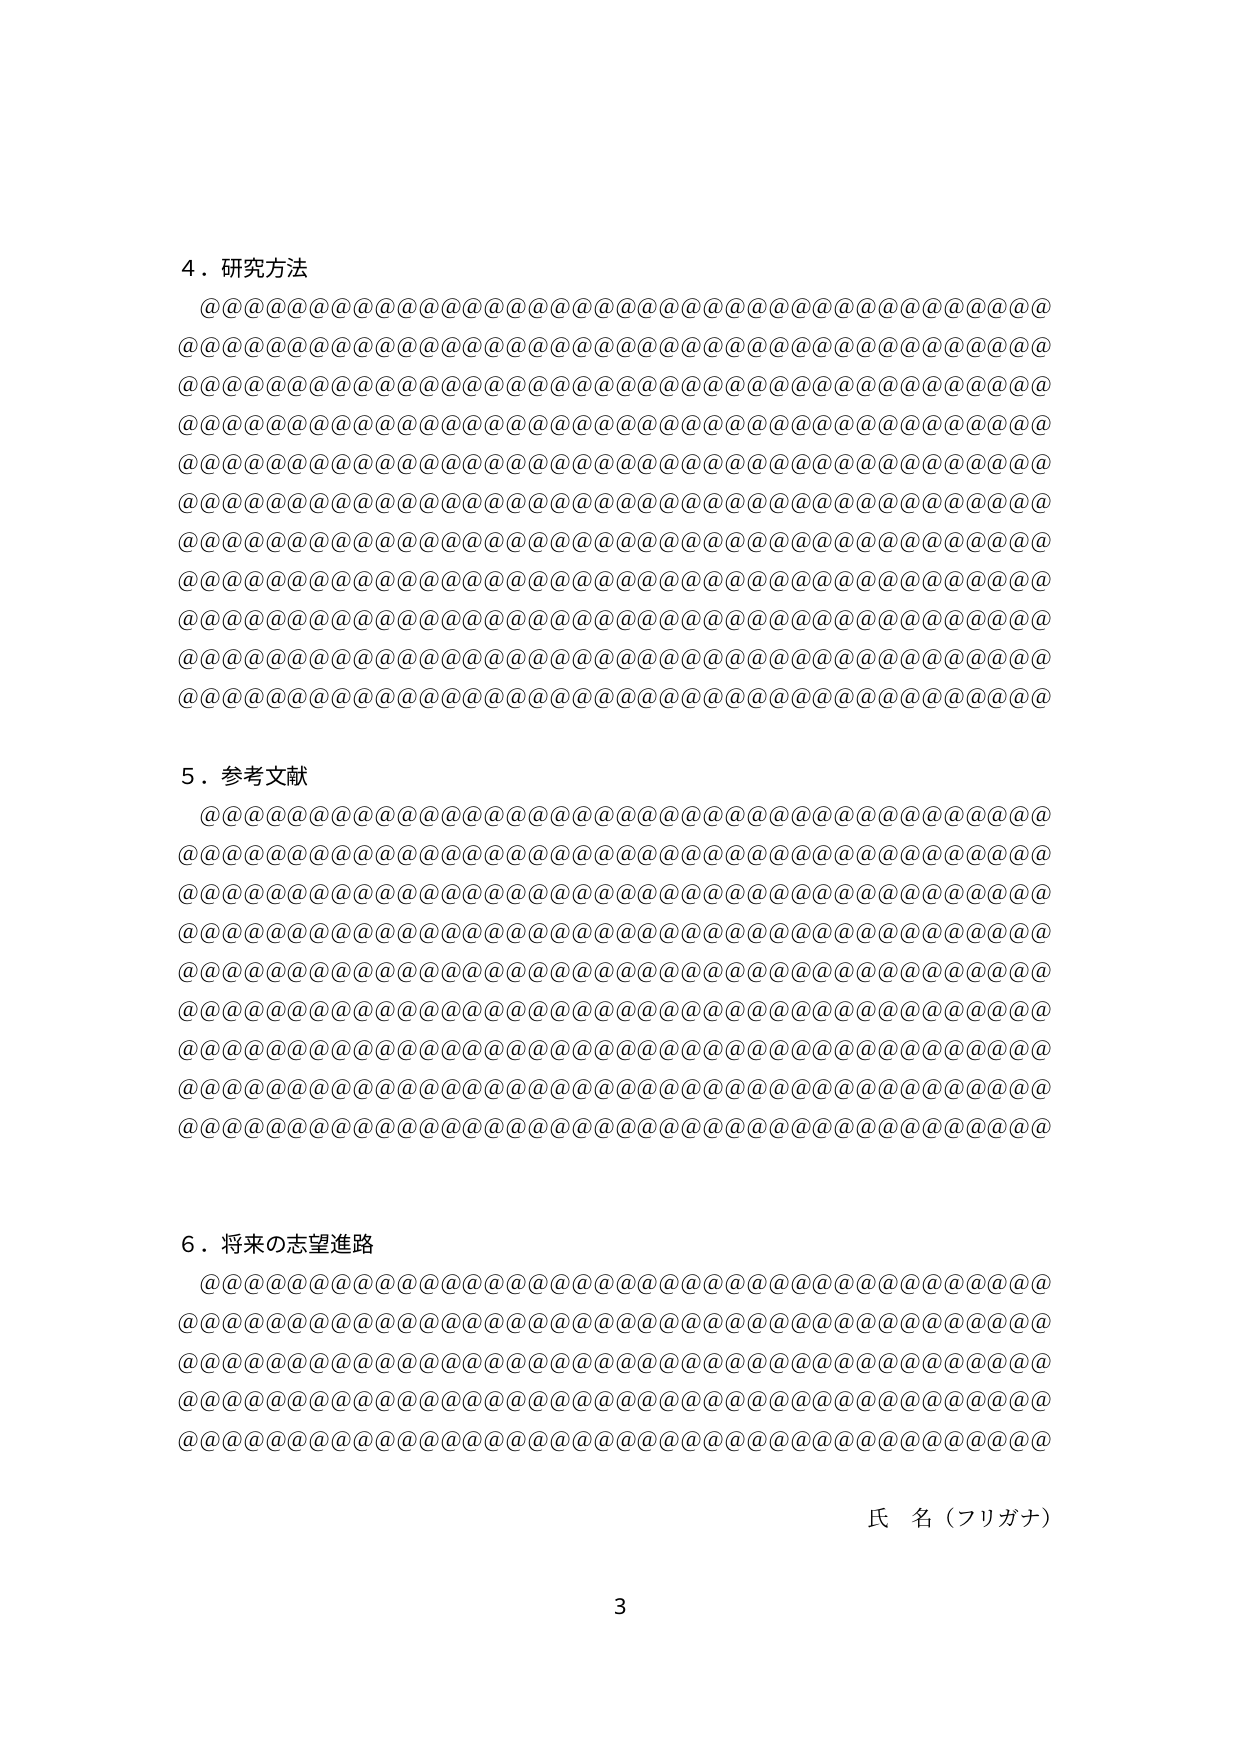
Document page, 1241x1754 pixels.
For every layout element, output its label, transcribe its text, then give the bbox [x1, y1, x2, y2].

text ＠＠＠＠＠＠＠＠＠＠＠＠＠＠＠＠＠＠＠＠＠＠＠＠＠＠＠＠＠＠＠＠＠＠＠＠＠＠＠＠＠＠＠＠＠＠＠＠＠＠＠＠＠＠＠＠＠＠＠＠＠＠＠＠＠＠＠＠＠＠＠＠＠＠＠＠＠＠＠＠＠＠＠＠＠＠＠＠＠＠＠＠＠＠＠＠＠＠＠＠＠＠＠＠＠＠＠＠＠＠＠＠＠＠＠＠＠＠＠＠＠＠＠＠＠＠＠＠＠＠＠＠＠＠＠＠＠＠＠＠＠＠＠＠＠＠＠＠＠＠＠＠＠＠＠＠＠＠＠ [177, 1263, 1063, 1419]
text ６．将来の志望進路 [177, 1224, 1063, 1263]
text ＠＠＠＠＠＠＠＠＠＠＠＠＠＠＠＠＠＠＠＠＠＠＠＠＠＠＠＠＠＠＠＠＠＠＠＠＠＠＠＠＠＠＠＠＠＠＠＠＠＠＠＠＠＠＠＠＠＠＠＠＠＠＠＠＠＠＠＠＠＠＠＠＠＠＠＠＠＠＠＠＠＠＠＠＠＠＠＠＠＠＠＠＠＠＠＠＠＠＠＠＠＠＠＠＠＠＠＠＠＠＠＠＠＠＠＠＠＠＠＠＠＠＠＠＠＠＠＠＠＠＠＠＠＠＠＠＠＠＠＠＠＠＠＠＠＠＠＠＠＠＠＠＠＠＠＠＠＠＠＠＠＠＠＠＠＠＠＠＠＠＠＠＠＠＠＠＠＠＠＠＠＠＠＠＠＠＠＠＠＠＠＠＠＠＠＠＠＠＠＠＠＠＠＠＠＠＠＠＠＠＠＠＠＠＠＠＠＠＠＠＠＠＠＠＠＠＠＠＠＠＠＠＠＠＠＠＠＠＠＠＠＠＠＠＠＠＠＠＠＠＠＠＠＠＠＠＠＠＠＠＠＠＠＠＠＠＠＠＠＠＠＠＠＠＠＠＠＠＠＠＠＠＠＠＠＠＠＠＠＠＠＠＠＠＠＠＠＠＠＠＠＠＠＠＠＠＠＠＠＠＠＠＠＠＠＠＠＠＠＠＠＠＠＠＠＠＠＠＠＠＠＠＠＠＠＠＠＠＠＠＠＠＠＠＠＠＠＠＠＠＠＠＠＠＠＠＠＠＠＠＠＠＠＠＠＠＠＠＠＠＠＠＠＠＠＠＠＠＠＠＠＠＠＠＠＠＠＠＠＠＠＠＠＠＠＠＠＠＠＠＠＠＠＠＠＠＠＠＠＠＠＠＠＠＠＠＠＠＠＠＠＠＠＠＠＠＠＠＠＠＠＠＠＠＠＠＠＠＠ [177, 286, 1063, 716]
text ＠＠＠＠＠＠＠＠＠＠＠＠＠＠＠＠＠＠＠＠＠＠＠＠＠＠＠＠＠＠＠＠＠＠＠＠＠＠＠＠＠＠＠＠＠＠＠＠＠＠＠＠＠＠＠＠＠＠＠＠＠＠＠＠＠＠＠＠＠＠＠＠＠＠＠＠＠＠＠＠＠＠＠＠＠＠＠＠＠＠＠＠＠＠＠＠＠＠＠＠＠＠＠＠＠＠＠＠＠＠＠＠＠＠＠＠＠＠＠＠＠＠＠＠＠＠＠＠＠＠＠＠＠＠＠＠＠＠＠＠＠＠＠＠＠＠＠＠＠＠＠＠＠＠＠＠＠＠＠＠＠＠＠＠＠＠＠＠＠＠＠＠＠＠＠＠＠＠＠＠＠＠＠＠＠＠＠＠＠＠＠＠＠＠＠＠＠＠＠＠＠＠＠＠＠＠＠＠＠＠＠＠＠＠＠＠＠＠＠＠＠＠＠＠＠＠＠＠＠＠＠＠＠＠＠＠＠＠＠＠＠＠＠＠＠＠＠＠＠＠＠＠＠＠＠＠＠＠＠＠＠＠＠＠＠＠＠＠＠＠＠＠＠＠＠＠＠＠＠＠＠＠＠＠＠＠＠＠＠＠＠＠＠＠＠＠＠＠＠＠＠＠＠＠＠＠＠＠＠＠＠＠＠＠＠＠＠＠＠＠＠＠＠＠＠＠＠＠＠＠＠＠＠＠＠＠＠＠＠＠＠＠＠＠＠＠＠＠＠＠＠＠＠＠＠＠＠＠＠ [177, 794, 1063, 1146]
text ＠＠＠＠＠＠＠＠＠＠＠＠＠＠＠＠＠＠＠＠＠＠＠＠＠＠＠＠＠＠＠＠＠＠＠＠＠＠＠＠ [177, 1419, 1063, 1458]
text 氏 名（フリガナ） [177, 1497, 1063, 1536]
text ５．参考文献 [177, 755, 1063, 794]
text ４．研究方法 [177, 247, 1063, 286]
